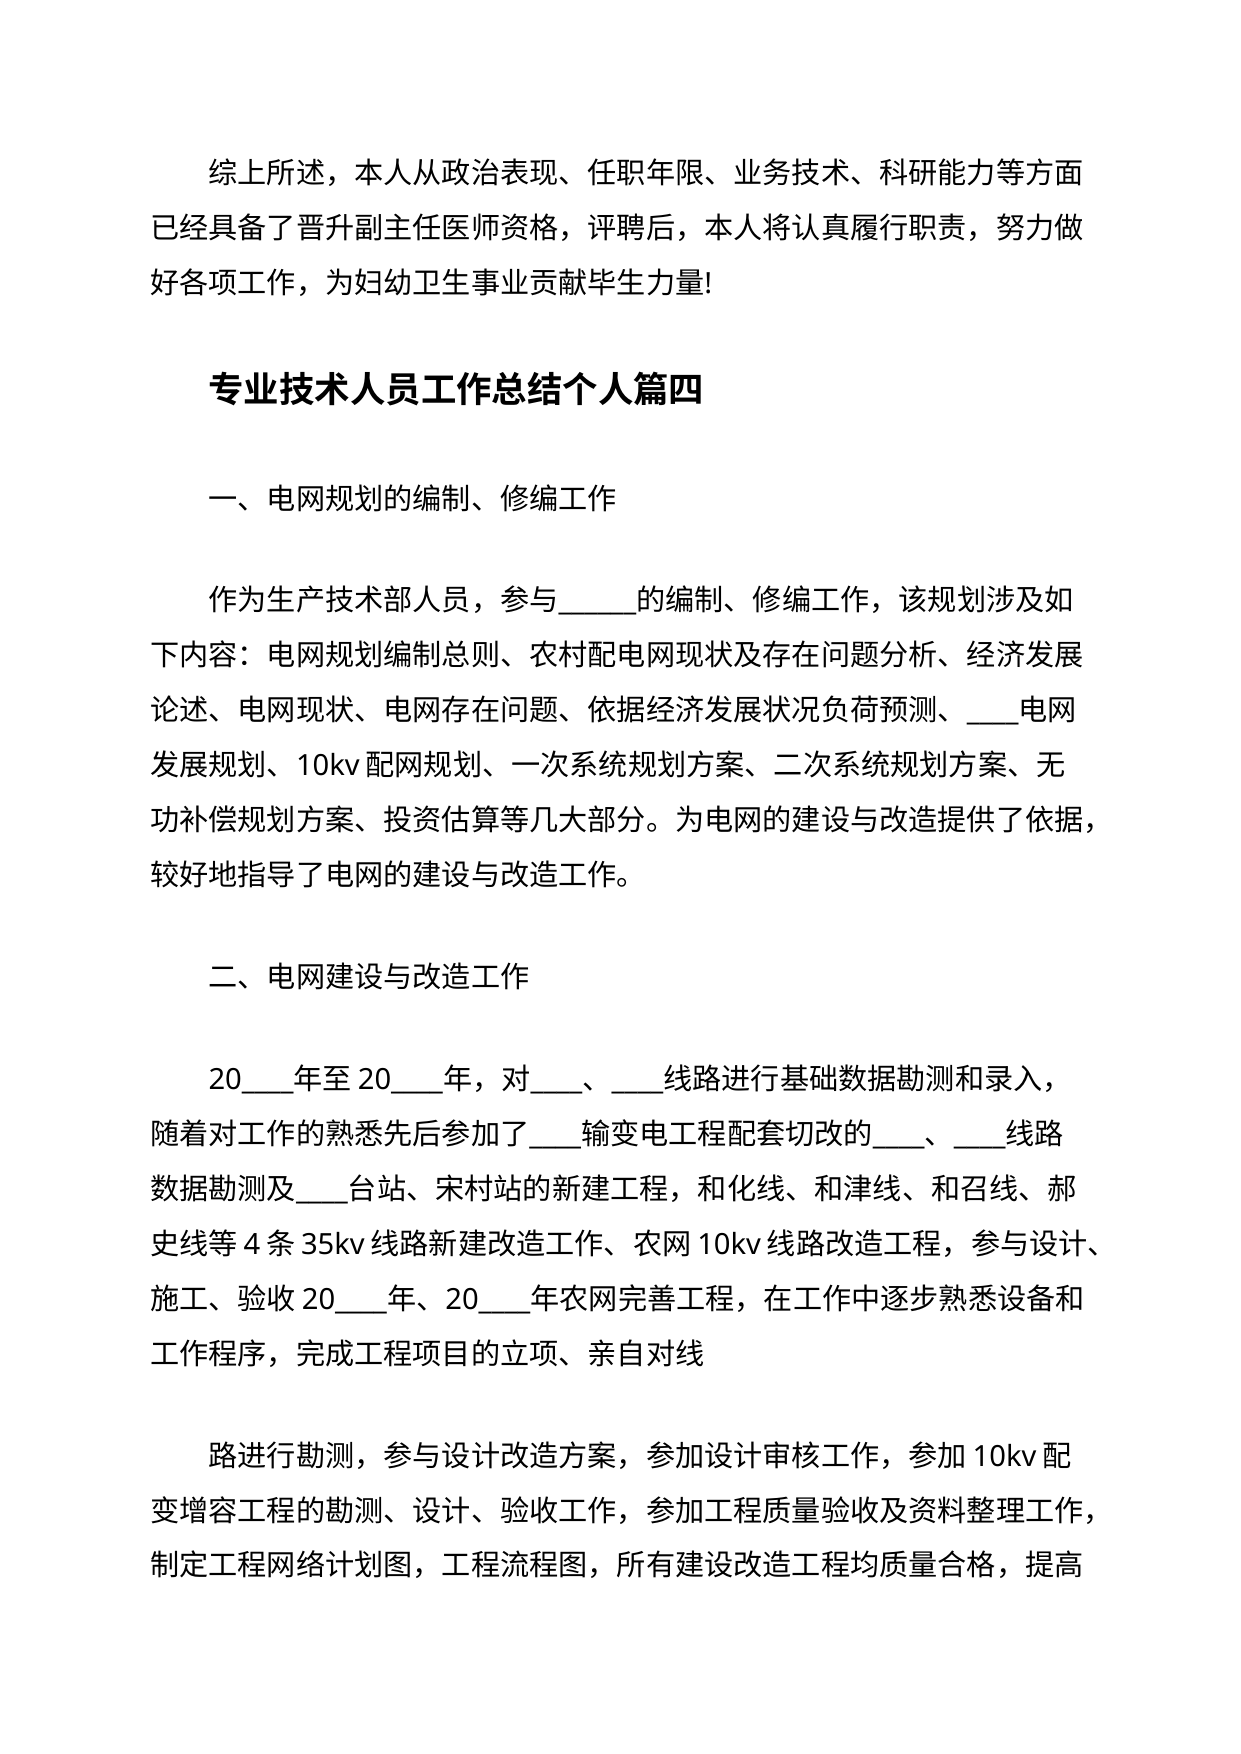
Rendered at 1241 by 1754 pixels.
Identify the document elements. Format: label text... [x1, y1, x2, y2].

text 二、电网建设与改造工作 [150, 953, 1090, 996]
text 作为生产技术部人员，参与______的编制、修编工作，该规划涉及如下内容：电网规划编制总则、农村配电网现状及存在问题分析、经济发展论述、电网现状、电网存在问题、依据经济发展状况负荷预测、____电网发展规划、10kv配网规划、一次系统规划方案、二次系统规划方案、无功补偿规划方案、投资估算等几大部分。为电网的建设与改造提供了依据，较好地指导了电网的建设与改造工作。 [150, 577, 1090, 894]
text 专业技术人员工作总结个人篇四 [150, 362, 1090, 413]
text 20____年至20____年，对____、____线路进行基础数据勘测和录入，随着对工作的熟悉先后参加了____输变电工程配套切改的____、____线路数据勘测及____台站、宋村站的新建工程，和化线、和津线、和召线、郝史线等4条35kv线路新建改造工作、农网10kv线路改造工程，参与设计、施工、验收20____年、20____年农网完善工程，在工作中逐步熟悉设备和工作程序，完成工程项目的立项、亲自对线 [150, 1055, 1090, 1373]
text 一、电网规划的编制、修编工作 [150, 475, 1090, 517]
text 综上所述，本人从政治表现、任职年限、业务技术、科研能力等方面已经具备了晋升副主任医师资格，评聘后，本人将认真履行职责，努力做好各项工作，为妇幼卫生事业贡献毕生力量! [150, 150, 1090, 302]
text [150, 1432, 1090, 1584]
